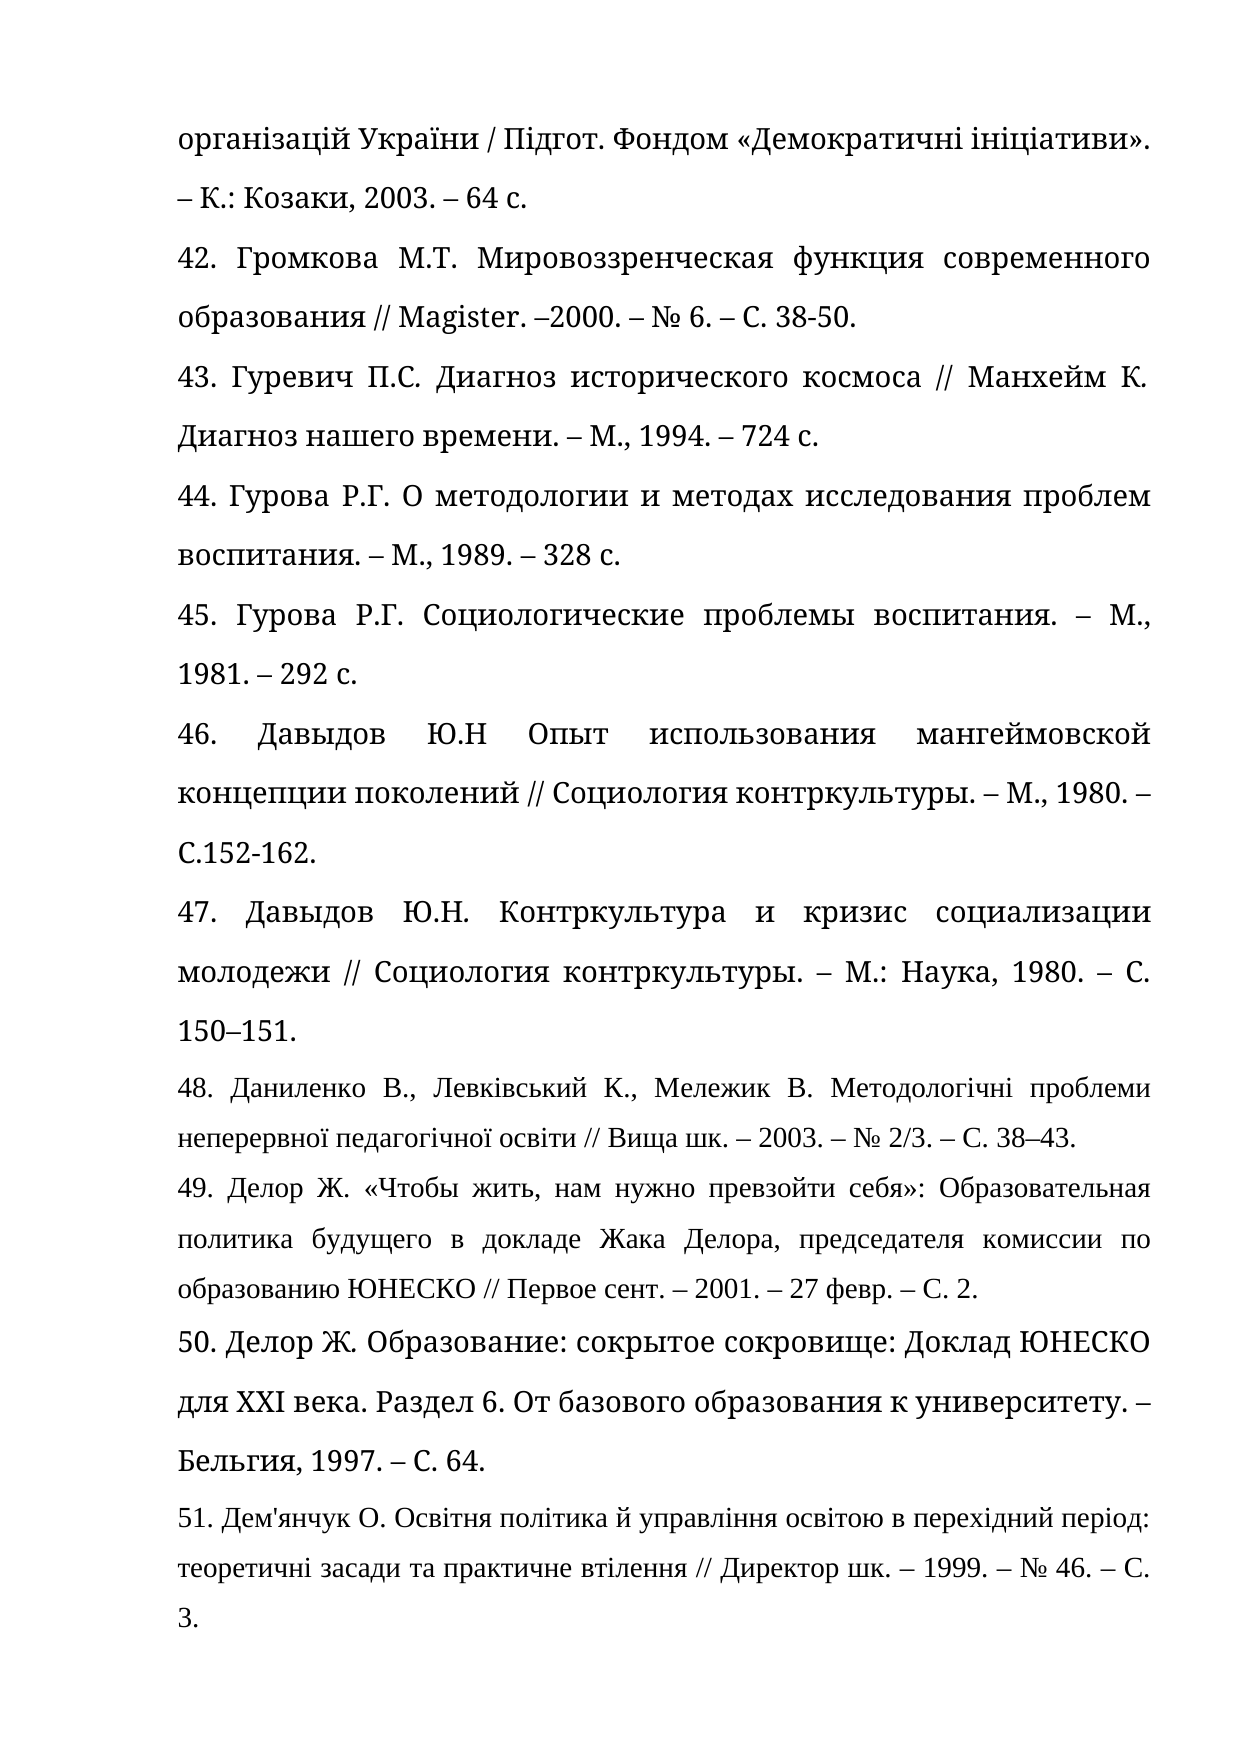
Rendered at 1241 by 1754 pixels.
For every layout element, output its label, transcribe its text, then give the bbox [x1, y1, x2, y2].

text 49. Делор Ж. «Чтобы жить, нам нужно превзойти себя»: Образовательная политика будущего в докладе Жака Делора, председателя комиссии по образованию ЮНЕСКО // Первое сент. – 2001. – 27 февр. – С. 2. [177, 1170, 1152, 1304]
text 50. Делор Ж. Образование: сокрытое сокровище: Доклад ЮНЕСКО для XXI века. Раздел 6. От базового образования к университету. – Бельгия, 1997. – С. 64. [177, 1321, 1152, 1480]
text 46. Давыдов Ю.Н Опыт использования мангеймовской концепции поколений // Социология контркультуры. – М., 1980. – С.152-162. [177, 713, 1152, 872]
text 42. Громкова М.Т. Мировоззренческая функция современного образования // Magister. –2000. – № 6. – С. 38-50. [177, 237, 1152, 336]
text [177, 118, 1152, 217]
text 43. Гуревич П.С. Диагноз исторического космоса // Манхейм К. Диагноз нашего времени. – М., 1994. – 724 с. [177, 356, 1152, 455]
text 51. Дем'янчук О. Освiтня полiтика й управлiння освiтою в перехiдний перiод: теоретичнi засади та практичне втiлення // Директор шк. – 1999. – № 46. – С. 3. [177, 1500, 1152, 1634]
text 48. Даниленко В., Левкiвський К., Мележик В. Методологiчнi проблеми неперервної педагогiчної освiти // Вища шк. – 2003. – № 2/3. – С. 38–43. [177, 1070, 1152, 1154]
text 45. Гурова Р.Г. Социологические проблемы воспитания. – М., 1981. – 292 с. [177, 594, 1152, 693]
text 47. Давыдов Ю.Н. Контркультура и кризис социализации молодежи // Социология контркультуры. – М.: Наука, 1980. – С. 150–151. [177, 891, 1152, 1050]
text 44. Гурова Р.Г. О методологии и методах исследования проблем воспитания. – М., 1989. – 328 с. [177, 475, 1152, 574]
